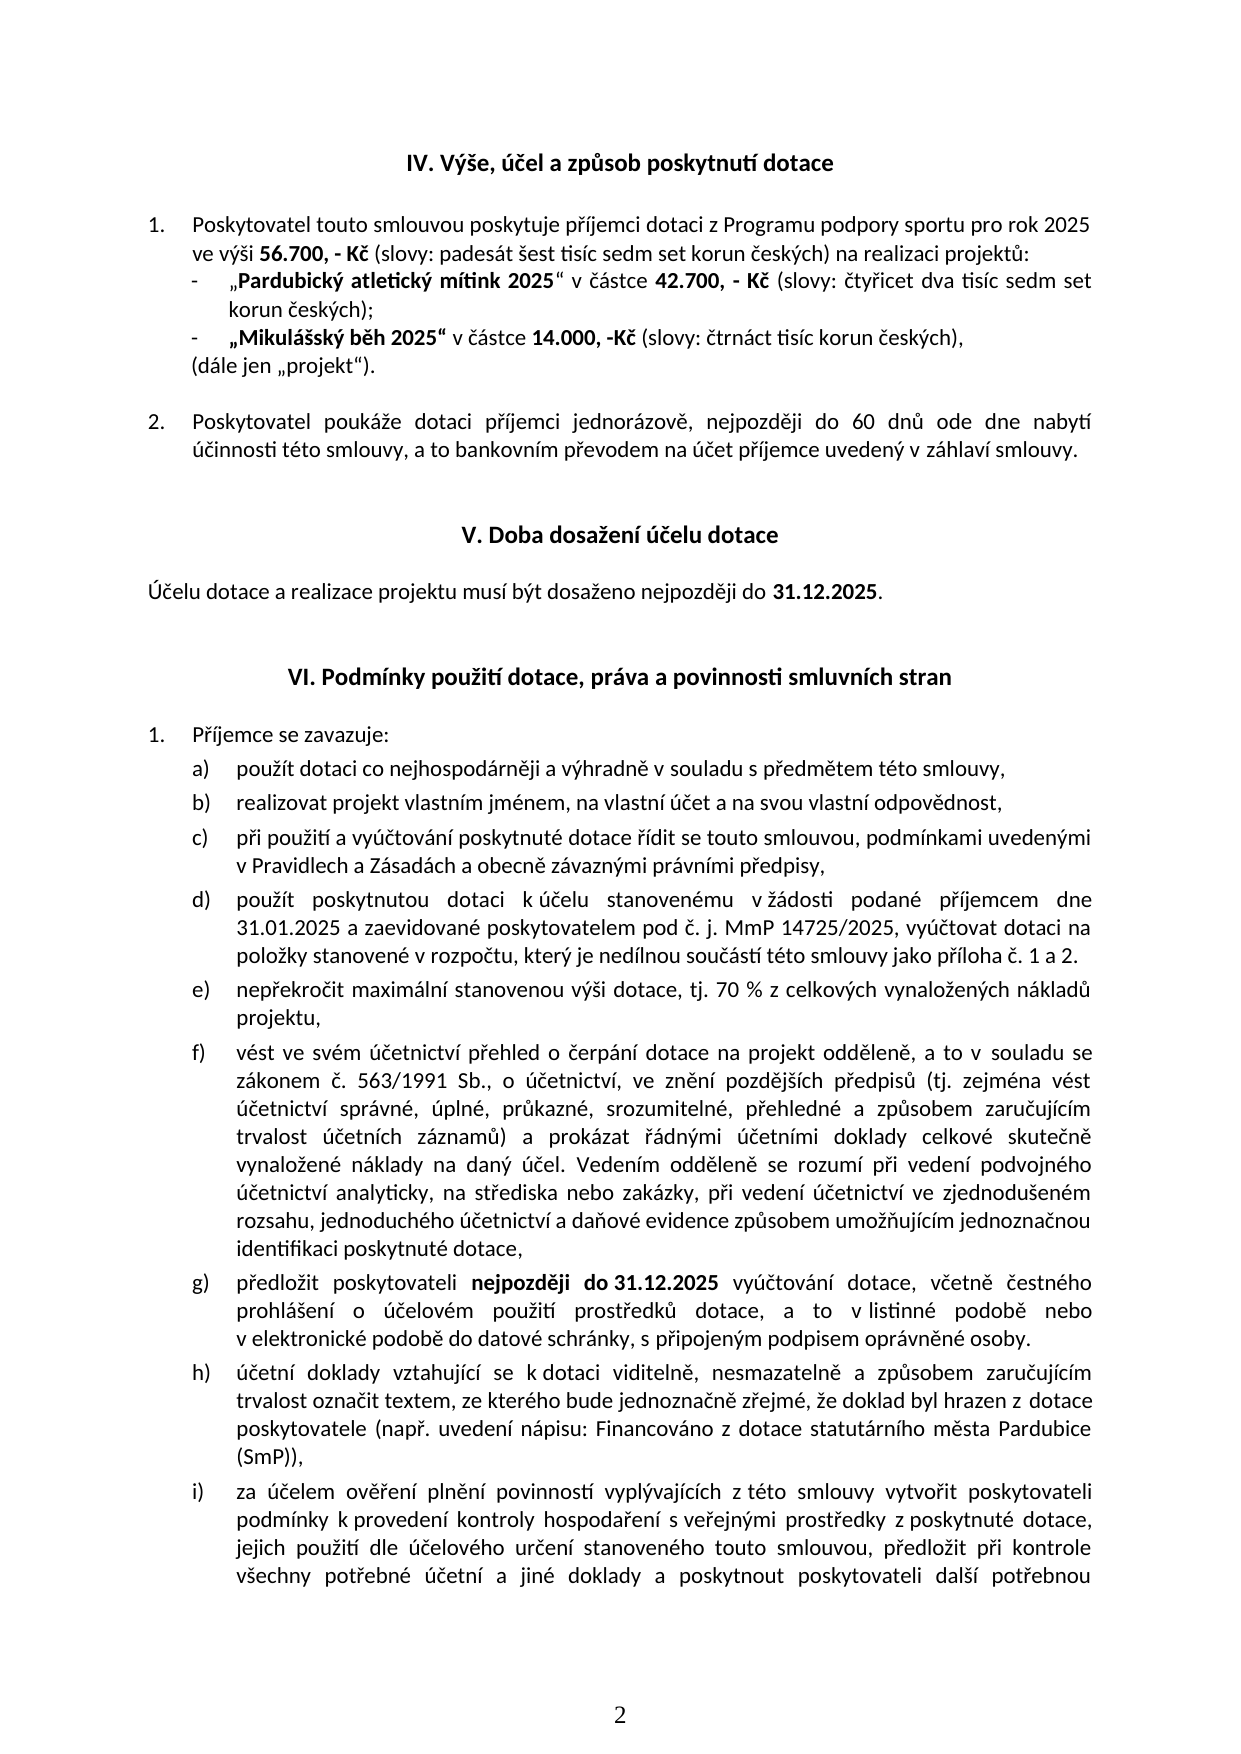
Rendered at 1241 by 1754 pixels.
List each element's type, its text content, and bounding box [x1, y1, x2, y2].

list použít poskytnutou dotaci k účelu stanovenému v žádosti podané příjemcem dne 31.01.2025 a zaevidované poskytovatelem pod č. j. MmP 14725/2025, vyúčtovat dotaci na položky stanovené v rozpočtu, který je nedílnou součástí této smlouvy jako příloha č. 1 a 2. [192, 885, 1093, 969]
text Účelu dotace a realizace projektu musí být dosaženo nejpozději do 31.12.2025. [148, 577, 1093, 605]
text IV. Výše, účel a způsob poskytnutí dotace [148, 148, 1093, 178]
list při použití a vyúčtování poskytnuté dotace řídit se touto smlouvou, podmínkami uvedenými v Pravidlech a Zásadách a obecně závaznými právními předpisy, [192, 823, 1093, 879]
list „Pardubický atletický mítink 2025“ v částce 42.700, - Kč (slovy: čtyřicet dva tisíc sedm set korun českých); [191, 267, 1093, 323]
list účetní doklady vztahující se k dotaci viditelně, nesmazatelně a způsobem zaručujícím trvalost označit textem, ze kterého bude jednoznačně zřejmé, že doklad byl hrazen z dotace poskytovatele (např. uvedení nápisu: Financováno z dotace statutárního města Pardubice (SmP)), [192, 1358, 1093, 1471]
list „Mikulášský běh 2025“ v částce 14.000, -Kč (slovy: čtrnáct tisíc korun českých), [191, 323, 1093, 351]
list realizovat projekt vlastním jménem, na vlastní účet a na svou vlastní odpovědnost, [192, 788, 1093, 817]
list Příjemce se zavazuje: [148, 720, 1093, 748]
text V. Doba dosažení účelu dotace [148, 519, 1093, 549]
list Poskytovatel poukáže dotaci příjemci jednorázově, nejpozději do 60 dnů ode dne nabytí účinnosti této smlouvy, a to bankovním převodem na účet příjemce uvedený v záhlaví smlouvy. [148, 407, 1093, 463]
list 1. Poskytovatel touto smlouvou poskytuje příjemci dotaci z Programu podpory sportu pro rok 2025 ve výši 56.700, - Kč (slovy: padesát šest tisíc sedm set korun českých) na realizaci projektů: [148, 211, 1093, 267]
list nepřekročit maximální stanovenou výši dotace, tj. 70 % z celkových vynaložených nákladů projektu, [192, 975, 1093, 1031]
list předložit poskytovateli nejpozději do 31.12.2025 vyúčtování dotace, včetně čestného prohlášení o účelovém použití prostředků dotace, a to v listinné podobě nebo v elektronické podobě do datové schránky, s připojeným podpisem oprávněné osoby. [192, 1268, 1093, 1352]
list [192, 1477, 1093, 1589]
text (dále jen „projekt“). [191, 351, 1093, 379]
list použít dotaci co nejhospodárněji a výhradně v souladu s předmětem této smlouvy, [192, 754, 1093, 782]
list vést ve svém účetnictví přehled o čerpání dotace na projekt odděleně, a to v souladu se zákonem č. 563/1991 Sb., o účetnictví, ve znění pozdějších předpisů (tj. zejména vést účetnictví správné, úplné, průkazné, srozumitelné, přehledné a způsobem zaručujícím trvalost účetních záznamů) a prokázat řádnými účetními doklady celkové skutečně vynaložené náklady na daný účel. Vedením odděleně se rozumí při vedení podvojného účetnictví analyticky, na střediska nebo zakázky, při vedení účetnictví ve zjednodušeném rozsahu, jednoduchého účetnictví a daňové evidence způsobem umožňujícím jednoznačnou identifikaci poskytnuté dotace, [192, 1038, 1093, 1262]
text VI. Podmínky použití dotace, práva a povinnosti smluvních stran [148, 661, 1093, 692]
